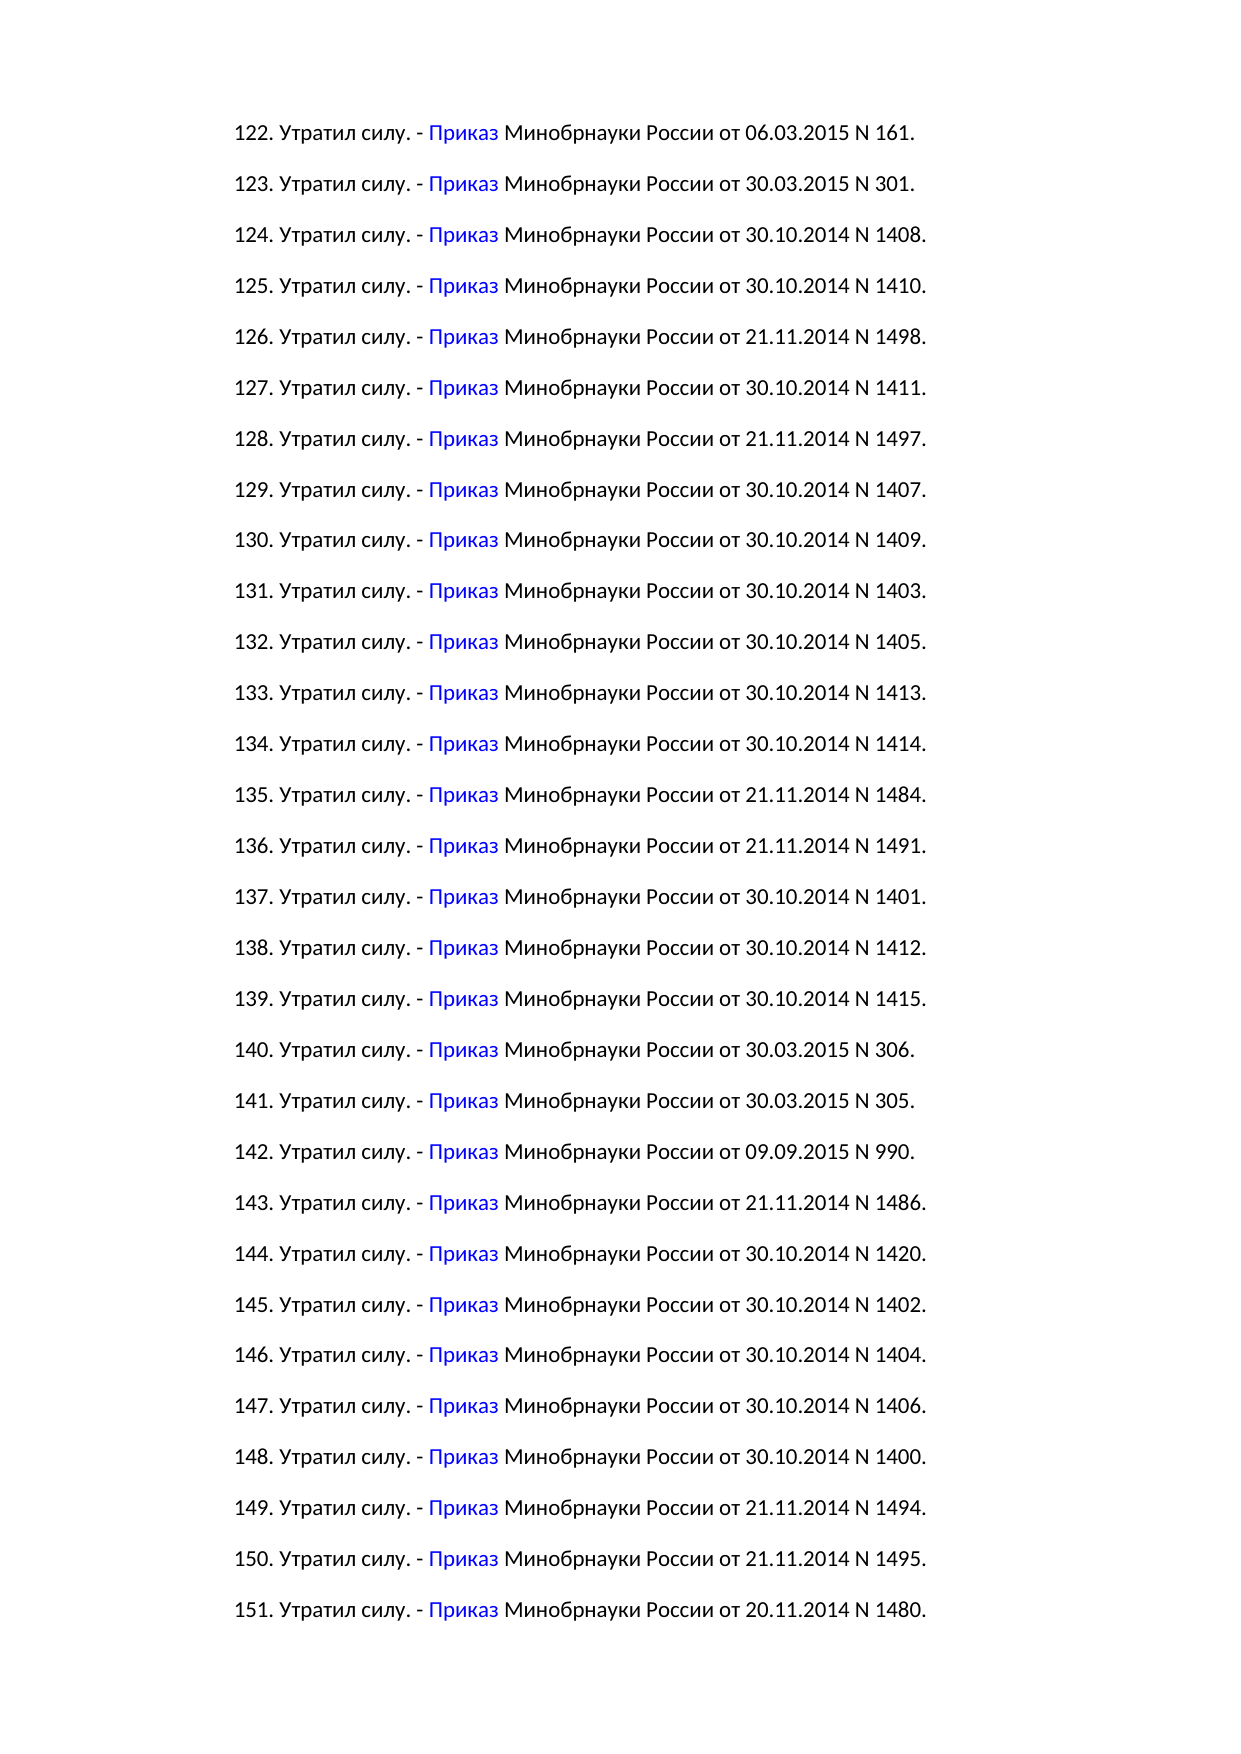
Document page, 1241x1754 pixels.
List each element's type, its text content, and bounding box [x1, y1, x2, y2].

text 129. Утратил силу. - Приказ Минобрнауки России от 30.10.2014 N 1407. [177, 475, 1152, 503]
text 150. Утратил силу. - Приказ Минобрнауки России от 21.11.2014 N 1495. [177, 1544, 1152, 1572]
text 148. Утратил силу. - Приказ Минобрнауки России от 30.10.2014 N 1400. [177, 1442, 1152, 1471]
text 130. Утратил силу. - Приказ Минобрнауки России от 30.10.2014 N 1409. [177, 526, 1152, 554]
text 131. Утратил силу. - Приказ Минобрнауки России от 30.10.2014 N 1403. [177, 577, 1152, 604]
text 136. Утратил силу. - Приказ Минобрнауки России от 21.11.2014 N 1491. [177, 831, 1152, 859]
text 135. Утратил силу. - Приказ Минобрнауки России от 21.11.2014 N 1484. [177, 780, 1152, 808]
text 132. Утратил силу. - Приказ Минобрнауки России от 30.10.2014 N 1405. [177, 627, 1152, 656]
text 128. Утратил силу. - Приказ Минобрнауки России от 21.11.2014 N 1497. [177, 424, 1152, 452]
text 139. Утратил силу. - Приказ Минобрнауки России от 30.10.2014 N 1415. [177, 984, 1152, 1012]
text 141. Утратил силу. - Приказ Минобрнауки России от 30.03.2015 N 305. [177, 1086, 1152, 1114]
text 125. Утратил силу. - Приказ Минобрнауки России от 30.10.2014 N 1410. [177, 271, 1152, 299]
text 124. Утратил силу. - Приказ Минобрнауки России от 30.10.2014 N 1408. [177, 220, 1152, 248]
text 122. Утратил силу. - Приказ Минобрнауки России от 06.03.2015 N 161. [177, 118, 1152, 146]
text 140. Утратил силу. - Приказ Минобрнауки России от 30.03.2015 N 306. [177, 1035, 1152, 1063]
text 126. Утратил силу. - Приказ Минобрнауки России от 21.11.2014 N 1498. [177, 322, 1152, 350]
text 133. Утратил силу. - Приказ Минобрнауки России от 30.10.2014 N 1413. [177, 678, 1152, 706]
text 123. Утратил силу. - Приказ Минобрнауки России от 30.03.2015 N 301. [177, 169, 1152, 197]
text 138. Утратил силу. - Приказ Минобрнауки России от 30.10.2014 N 1412. [177, 933, 1152, 961]
text 146. Утратил силу. - Приказ Минобрнауки России от 30.10.2014 N 1404. [177, 1341, 1152, 1369]
text 145. Утратил силу. - Приказ Минобрнауки России от 30.10.2014 N 1402. [177, 1290, 1152, 1318]
text 143. Утратил силу. - Приказ Минобрнауки России от 21.11.2014 N 1486. [177, 1188, 1152, 1216]
text 142. Утратил силу. - Приказ Минобрнауки России от 09.09.2015 N 990. [177, 1137, 1152, 1165]
text 134. Утратил силу. - Приказ Минобрнауки России от 30.10.2014 N 1414. [177, 729, 1152, 757]
text 149. Утратил силу. - Приказ Минобрнауки России от 21.11.2014 N 1494. [177, 1493, 1152, 1521]
text 144. Утратил силу. - Приказ Минобрнауки России от 30.10.2014 N 1420. [177, 1239, 1152, 1267]
text 137. Утратил силу. - Приказ Минобрнауки России от 30.10.2014 N 1401. [177, 882, 1152, 910]
text 127. Утратил силу. - Приказ Минобрнауки России от 30.10.2014 N 1411. [177, 373, 1152, 401]
text 151. Утратил силу. - Приказ Минобрнауки России от 20.11.2014 N 1480. [177, 1595, 1152, 1623]
text 147. Утратил силу. - Приказ Минобрнауки России от 30.10.2014 N 1406. [177, 1392, 1152, 1419]
